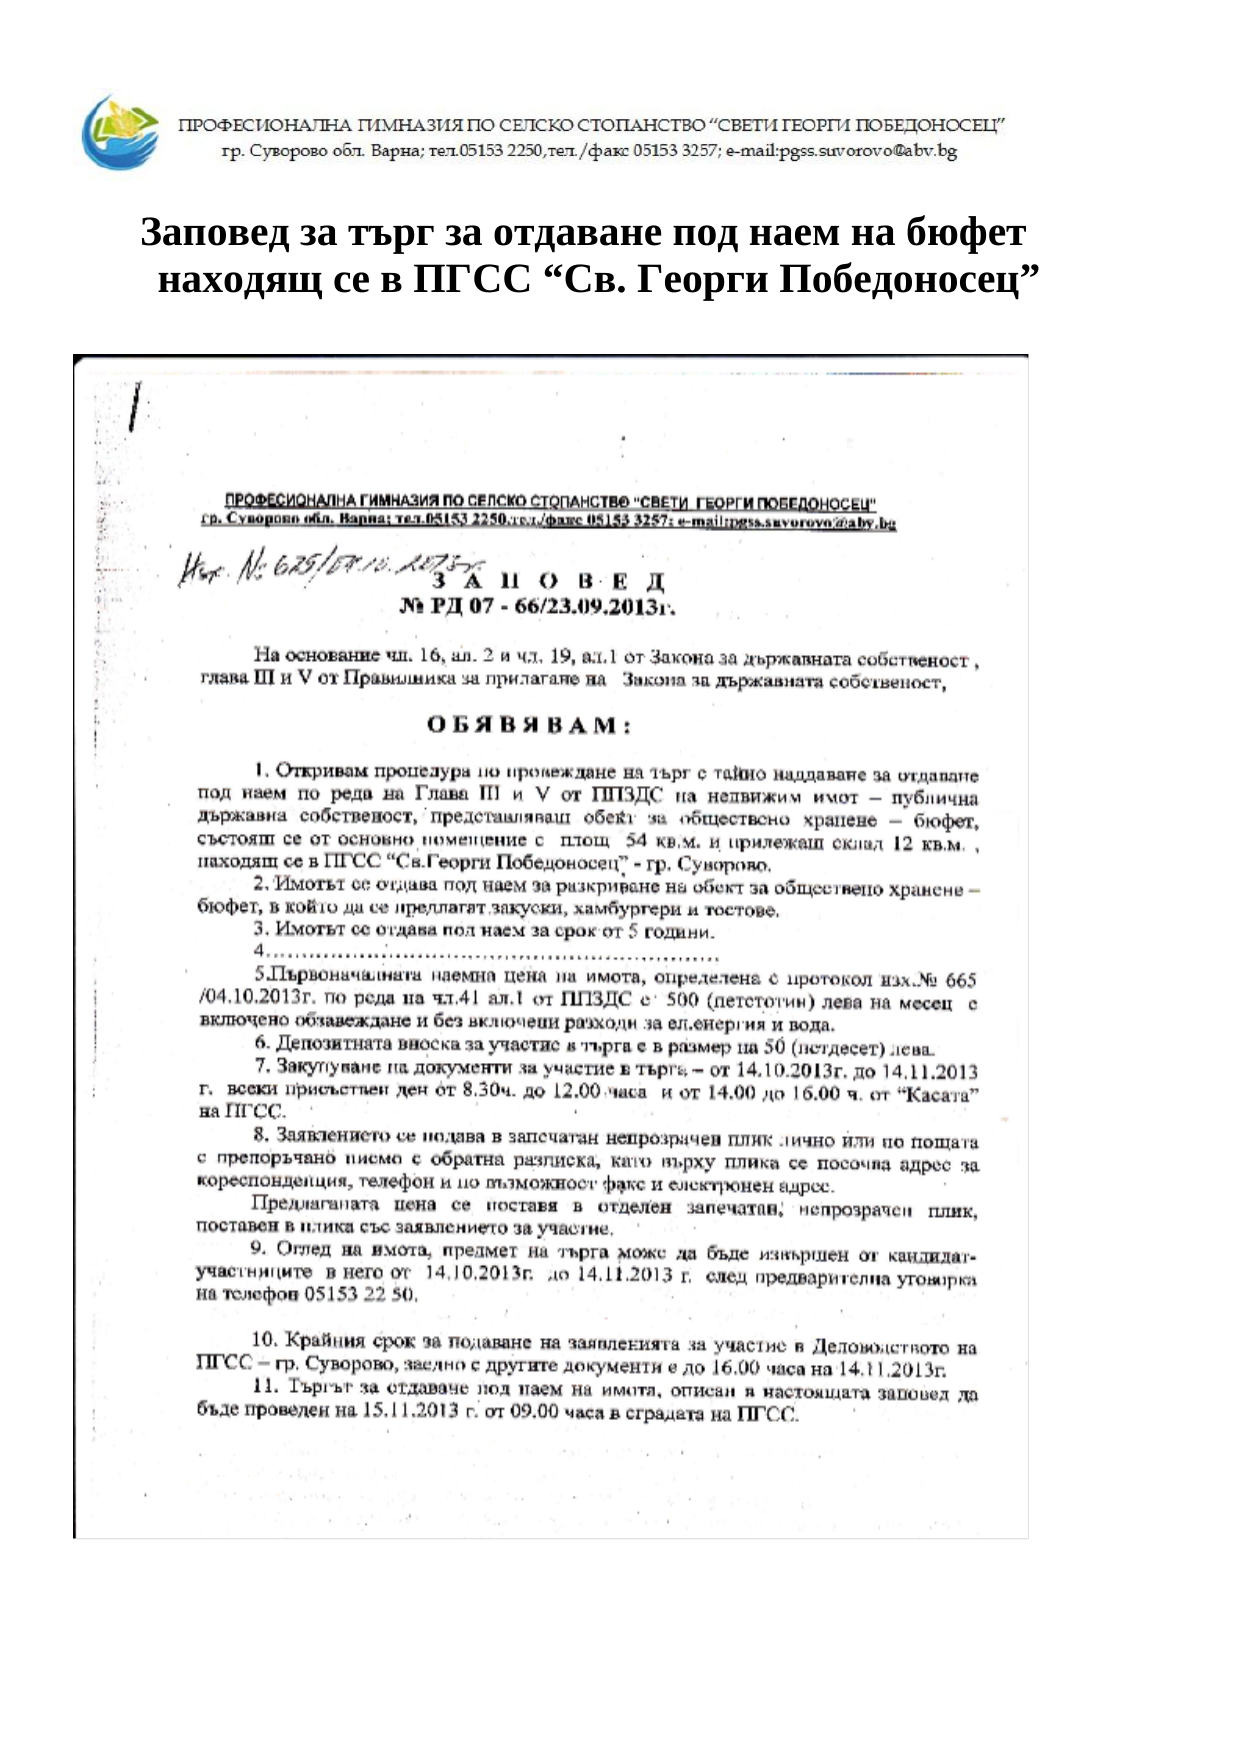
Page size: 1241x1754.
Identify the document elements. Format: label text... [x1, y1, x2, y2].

picture [73, 88, 1018, 181]
text находящ се в ПГСС “Св. Георги Победоносец” [74, 254, 1093, 302]
text Заповед за търг за отдаване под наем на бюфет [74, 206, 1093, 254]
picture [73, 354, 1032, 1543]
